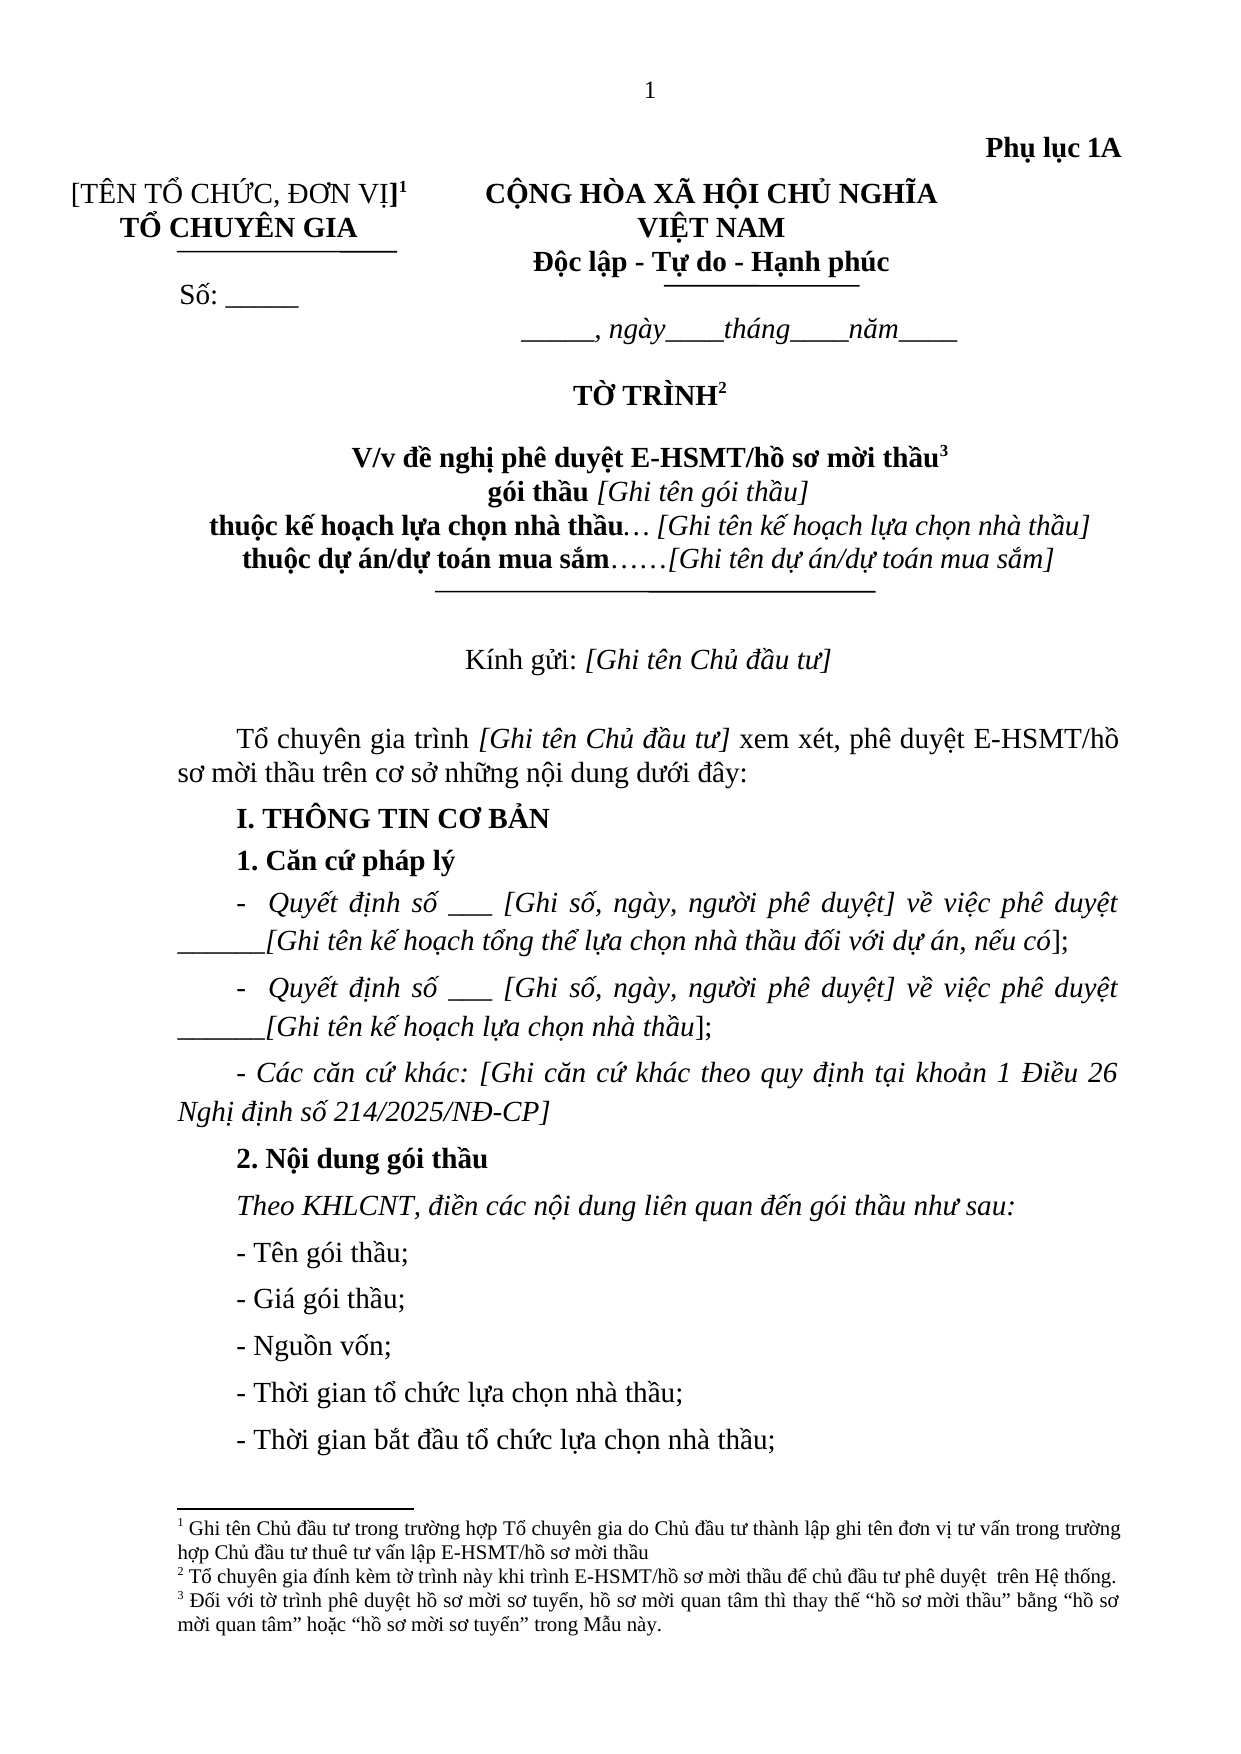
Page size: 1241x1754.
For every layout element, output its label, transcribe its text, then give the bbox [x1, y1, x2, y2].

text - Giá gói thầu; [177, 1282, 1122, 1315]
table_header [TÊn tổ chức, Đơn vị] TỔ CHUYÊN GIA Số: _____ [26, 177, 451, 344]
text 2. Nội dung gói thầu [177, 1141, 1122, 1174]
text Theo KHLCNT, điền các nội dung liên quan đến gói thầu như sau: [177, 1188, 1122, 1221]
text Tổ chuyên gia trình [Ghi tên Chủ đầu tư] xem xét, phê duyệt E-HSMT/hồ sơ mời thầu trên cơ sở những nội dung dưới đây: [177, 721, 1119, 788]
text - Thời gian tổ chức lựa chọn nhà thầu; [177, 1375, 1122, 1409]
text Kính gửi: [Ghi tên Chủ đầu tư] [177, 642, 1122, 675]
text - Quyết định số ___ [Ghi số, ngày, người phê duyệt] về việc phê duyệt ______[Ghi tên kế hoạch lựa chọn nhà thầu]; [177, 970, 1122, 1042]
text TỜ TRÌNH [177, 378, 1122, 411]
text Phụ lục 1A [177, 131, 1122, 164]
text V/v đề nghị phê duyệt E-HSMT/hồ sơ mời thầu [177, 441, 1122, 474]
text - Các căn cứ khác: [Ghi căn cứ khác theo quy định tại khoản 1 Điều 26 Nghị định số 214/2025/NĐ-CP] [177, 1056, 1122, 1128]
text - Nguồn vốn; [177, 1328, 1122, 1362]
text 1. Căn cứ pháp lý [177, 843, 1122, 876]
text - Thời gian bắt đầu tổ chức lựa chọn nhà thầu; [177, 1422, 1122, 1456]
text - Tên gói thầu; [177, 1235, 1122, 1268]
text - Quyết định số ___ [Ghi số, ngày, người phê duyệt] về việc phê duyệt ______[Ghi tên kế hoạch tổng thể lựa chọn nhà thầu đối với dự án, nếu có]; [177, 885, 1122, 957]
text thuộc kế hoạch lựa chọn nhà thầu… [Ghi tên kế hoạch lựa chọn nhà thầu] thuộc dự án/dự toán mua sắm……[Ghi tên dự án/dự toán mua sắm] [177, 508, 1122, 575]
text gói thầu [Ghi tên gói thầu] [177, 474, 1122, 508]
text I. THÔNG TIN CƠ BẢN [177, 801, 1122, 834]
table_header CỘNG HÒA XÃ HỘI CHỦ NGHĨA VIỆT NAM Độc lập - Tự do - Hạnh phúc _____, ngày____tháng____năm____ [451, 177, 971, 344]
